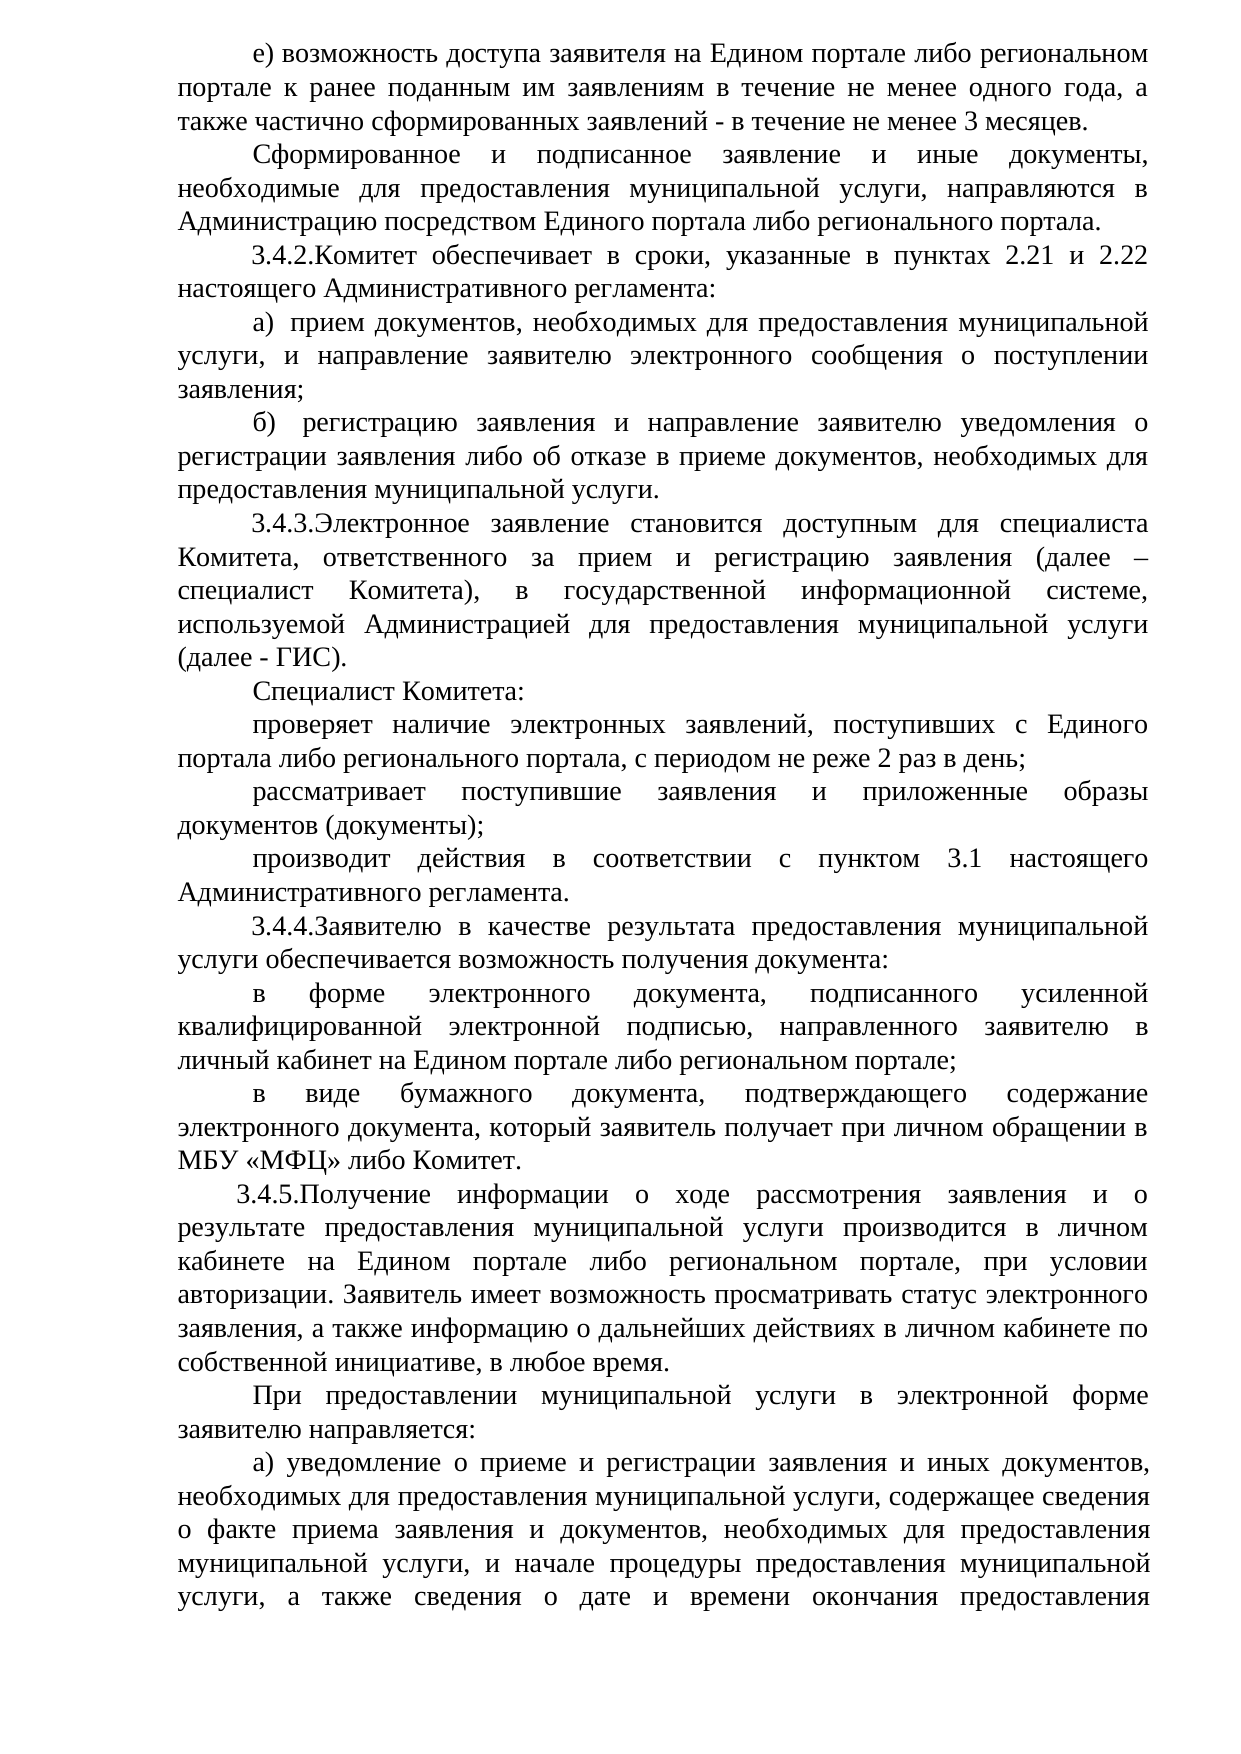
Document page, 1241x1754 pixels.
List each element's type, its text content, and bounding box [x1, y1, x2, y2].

text рассматривает поступившие заявления и приложенные образы документов (документы); [177, 774, 1149, 841]
text При предоставлении муниципальной услуги в электронной форме заявителю направляется: [177, 1378, 1149, 1445]
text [177, 1445, 1152, 1612]
text проверяет наличие электронных заявлений, поступивших с Единого портала либо регионального портала, с периодом не реже 2 раз в день; [177, 707, 1149, 774]
text 3.4.5.Получение информации о ходе рассмотрения заявления и о результате предоставления муниципальной услуги производится в личном кабинете на Едином портале либо региональном портале, при условии авторизации. Заявитель имеет возможность просматривать статус электронного заявления, а также информацию о дальнейших действиях в личном кабинете по собственной инициативе, в любое время. [177, 1176, 1149, 1378]
text в виде бумажного документа, подтверждающего содержание электронного документа, который заявитель получает при личном обращении в МБУ «МФЦ» либо Комитет. [177, 1076, 1149, 1176]
text Специалист Комитета: [177, 673, 1152, 707]
text 3.4.4.Заявителю в качестве результата предоставления муниципальной услуги обеспечивается возможность получения документа: [177, 908, 1149, 975]
text 3.4.2.Комитет обеспечивает в сроки, указанные в пунктах 2.21 и 2.22 настоящего Административного регламента: [177, 237, 1149, 304]
text е) возможность доступа заявителя на Едином портале либо региональном портале к ранее поданным им заявлениям в течение не менее одного года, а также частично сформированных заявлений - в течение не менее 3 месяцев. [177, 36, 1149, 137]
text в форме электронного документа, подписанного усиленной квалифицированной электронной подписью, направленного заявителю в личный кабинет на Едином портале либо региональном портале; [177, 975, 1149, 1076]
text Сформированное и подписанное заявление и иные документы, необходимые для предоставления муниципальной услуги, направляются в Администрацию посредством Единого портала либо регионального портала. [177, 137, 1149, 237]
text 3.4.3.Электронное заявление становится доступным для специалиста Комитета, ответственного за прием и регистрацию заявления (далее – специалист Комитета), в государственной информационной системе, используемой Администрацией для предоставления муниципальной услуги (далее - ГИС). [177, 506, 1149, 673]
text б) регистрацию заявления и направление заявителю уведомления о регистрации заявления либо об отказе в приеме документов, необходимых для предоставления муниципальной услуги. [177, 405, 1149, 506]
text производит действия в соответствии с пунктом 3.1 настоящего Административного регламента. [177, 841, 1149, 908]
text а) прием документов, необходимых для предоставления муниципальной услуги, и направление заявителю электронного сообщения о поступлении заявления; [177, 304, 1149, 405]
